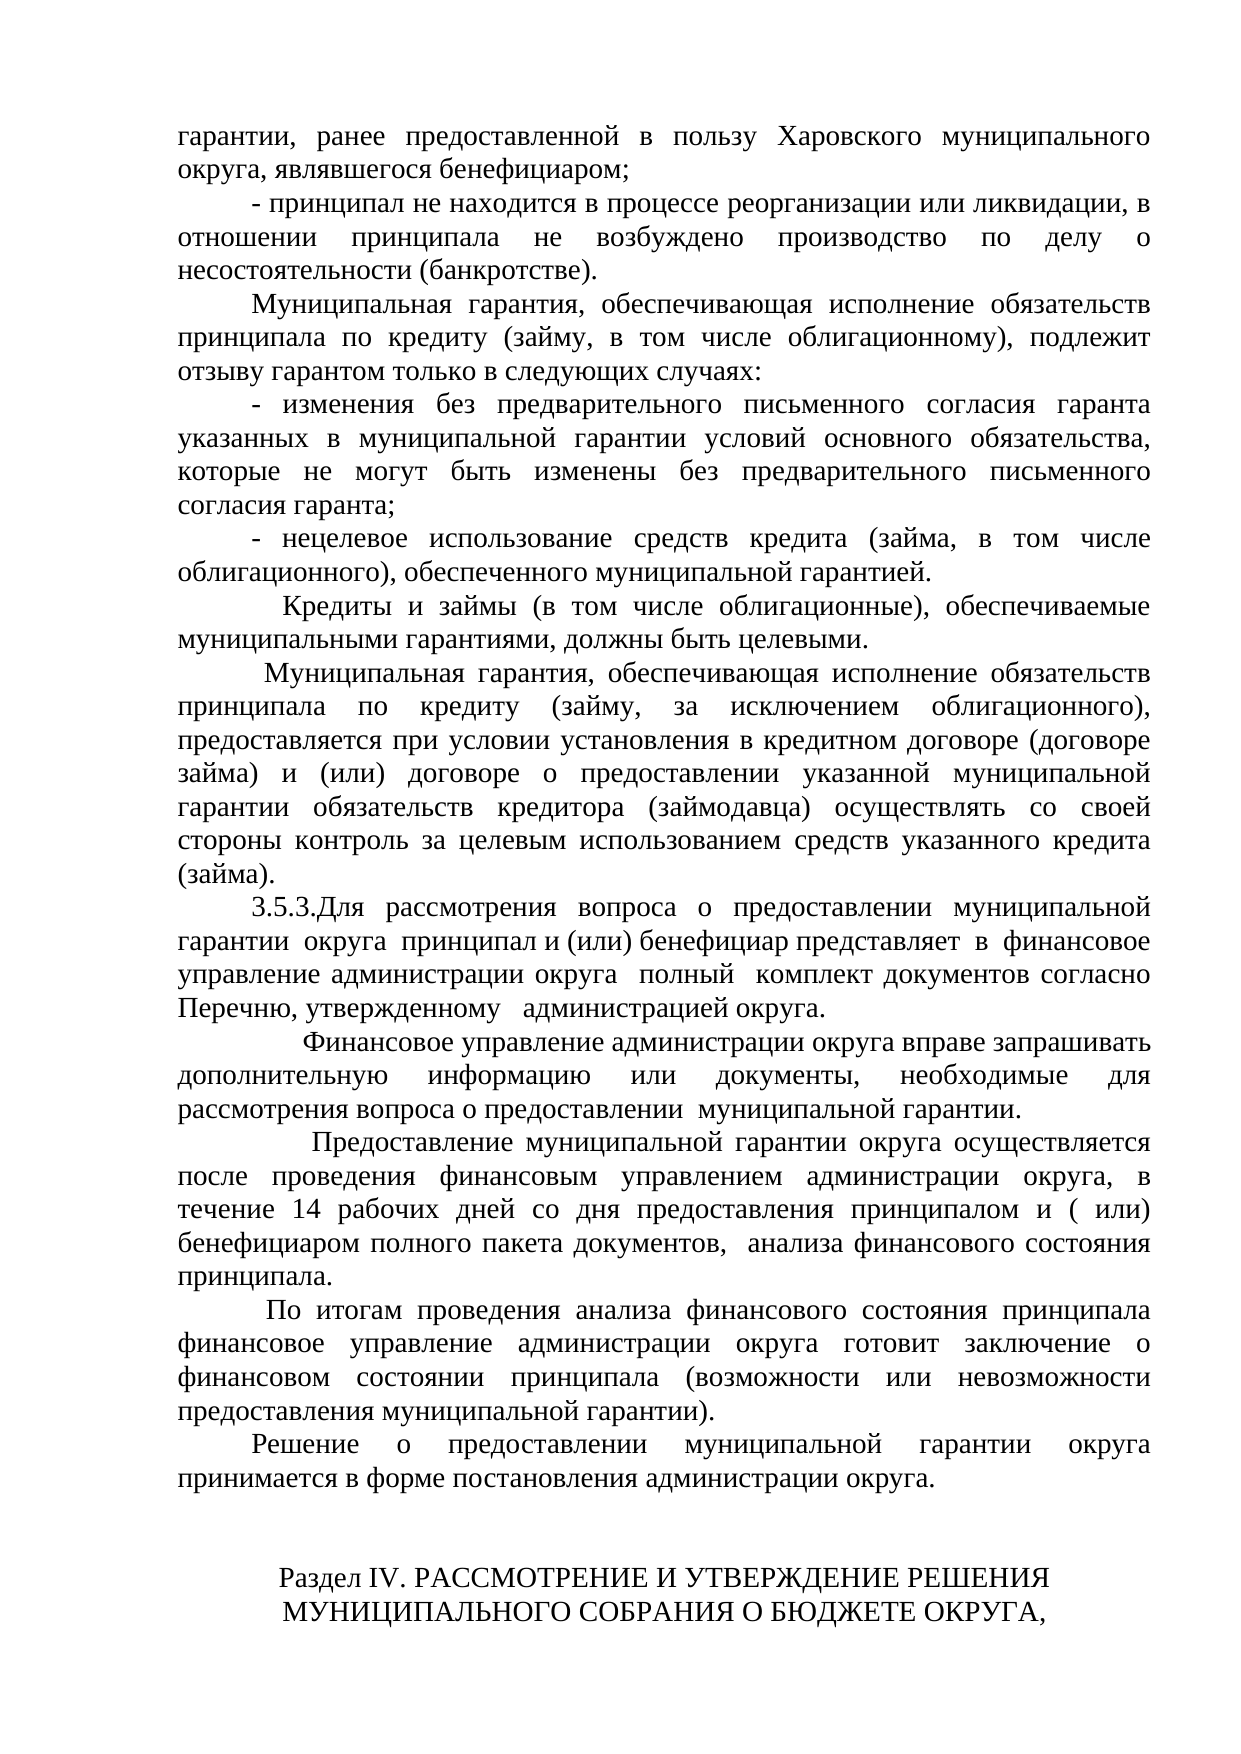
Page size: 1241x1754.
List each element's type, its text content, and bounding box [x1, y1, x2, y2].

text - нецелевое использование средств кредита (займа, в том числе облигационного), обеспеченного муниципальной гарантией. [177, 521, 1152, 588]
list Решение о предоставлении муниципальной гарантии округа принимается в форме постановления администрации округа. [177, 1426, 1152, 1493]
text Раздел IV. РАССМОТРЕНИЕ И УТВЕРЖДЕНИЕ РЕШЕНИЯ [177, 1560, 1152, 1594]
text Финансовое управление администрации округа вправе запрашивать дополнительную информацию или документы, необходимые для рассмотрения вопроса о предоставлении муниципальной гарантии. [177, 1024, 1152, 1124]
text Предоставление муниципальной гарантии округа осуществляется после проведения финансовым управлением администрации округа, в течение 14 рабочих дней со дня предоставления принципалом и ( или) бенефициаром полного пакета документов, анализа финансового состояния принципала. [177, 1124, 1152, 1292]
text - изменения без предварительного письменного согласия гаранта указанных в муниципальной гарантии условий основного обязательства, которые не могут быть изменены без предварительного письменного согласия гаранта; [177, 386, 1152, 521]
text Кредиты и займы (в том числе облигационные), обеспечиваемые муниципальными гарантиями, должны быть целевыми. [177, 588, 1152, 655]
text 3.5.3.Для рассмотрения вопроса о предоставлении муниципальной гарантии округа принципал и (или) бенефициар представляет в финансовое управление администрации округа полный комплект документов согласно Перечню, утвержденному администрацией округа. [177, 889, 1152, 1024]
text Муниципальная гарантия, обеспечивающая исполнение обязательств принципала по кредиту (займу, в том числе облигационному), подлежит отзыву гарантом только в следующих случаях: [177, 286, 1152, 386]
text По итогам проведения анализа финансового состояния принципала финансовое управление администрации округа готовит заключение о финансовом состоянии принципала (возможности или невозможности предоставления муниципальной гарантии). [177, 1292, 1152, 1426]
text - принципал не находится в процессе реорганизации или ликвидации, в отношении принципала не возбуждено производство по делу о несостоятельности (банкротстве). [177, 185, 1152, 286]
text Муниципальная гарантия, обеспечивающая исполнение обязательств принципала по кредиту (займу, за исключением облигационного), предоставляется при условии установления в кредитном договоре (договоре займа) и (или) договоре о предоставлении указанной муниципальной гарантии обязательств кредитора (займодавца) осуществлять со своей стороны контроль за целевым использованием средств указанного кредита (займа). [177, 655, 1152, 889]
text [177, 118, 1152, 185]
text МУНИЦИПАЛЬНОГО СОБРАНИЯ О БЮДЖЕТЕ ОКРУГА, [177, 1594, 1152, 1627]
